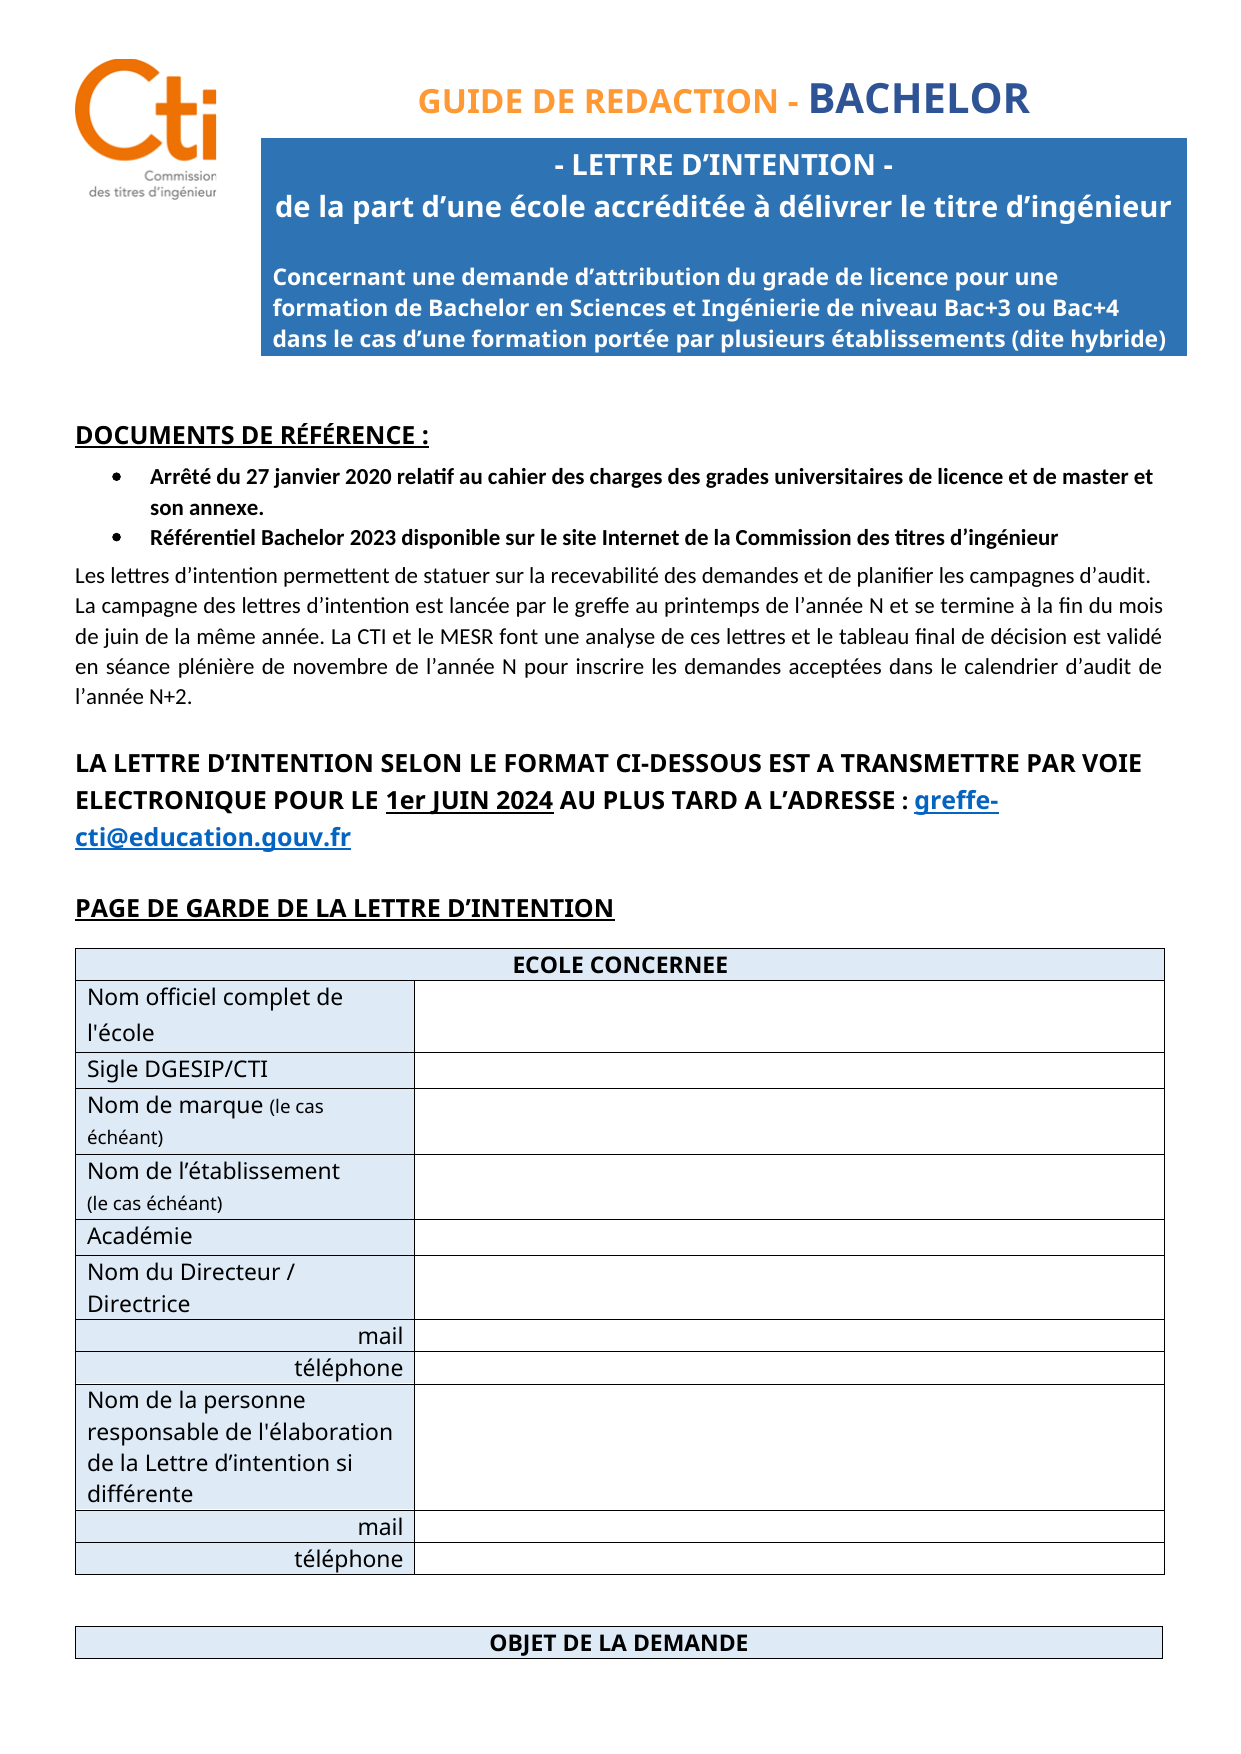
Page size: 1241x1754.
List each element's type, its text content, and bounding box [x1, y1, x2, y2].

table_cell [415, 1155, 1164, 1219]
table_cell [415, 1543, 1164, 1574]
table_cell [415, 1385, 1164, 1509]
table_cell Nom de la personne responsable de l'élaboration de la Lettre d’intention si différente [76, 1385, 414, 1509]
table_cell mail [76, 1320, 414, 1351]
table_cell Sigle DGESIP/CTI [76, 1053, 414, 1088]
text LA LETTRE D’INTENTION SELON LE FORMAT CI-DESSOUS EST A TRANSMETTRE PAR VOIE ELECTRONIQUE POUR LE 1er JUIN 2024 AU PLUS TARD A L’ADRESSE : greffe-cti@education.gouv.fr [75, 746, 1165, 854]
table_cell téléphone [76, 1352, 414, 1383]
table_cell Nom de l’établissement (le cas échéant) [76, 1155, 414, 1219]
table_cell Nom officiel complet de l'école [76, 981, 414, 1052]
table_cell téléphone [76, 1543, 414, 1574]
table_cell Académie [76, 1220, 414, 1255]
table_cell [415, 1089, 1164, 1154]
text PAGE DE GARDE DE LA LETTRE D’INTENTION [75, 890, 1165, 924]
list Référentiel Bachelor 2023 disponible sur le site Internet de la Commission des titres d’ingénieur [112, 523, 1165, 551]
table_cell [415, 1053, 1164, 1088]
table_cell [415, 1511, 1164, 1542]
table_cell [415, 1320, 1164, 1351]
text La campagne des lettres d’intention est lancée par le greffe au printemps de l’année N et se termine à la fin du mois de juin de la même année. La CTI et le MESR font une analyse de ces lettres et le tableau final de décision est validé en séance plénière de novembre de l’année N pour inscrire les demandes acceptées dans le calendrier d’audit de l’année N+2. [75, 592, 1165, 710]
table_cell mail [76, 1511, 414, 1542]
table_cell Nom du Directeur / Directrice [76, 1256, 414, 1319]
table_header OBJET DE LA DEMANDE [76, 1627, 1162, 1658]
table_cell [415, 1256, 1164, 1319]
picture [75, 59, 217, 202]
table_header ECOLE CONCERNEE [76, 949, 1164, 980]
table_cell Nom de marque (le cas échéant) [76, 1089, 414, 1154]
text Documents de rÉfÉrence : [75, 417, 1165, 451]
table_cell [415, 1220, 1164, 1255]
table_cell [415, 981, 1164, 1052]
list Arrêté du 27 janvier 2020 relatif au cahier des charges des grades universitaires de licence et de master et son annexe. [112, 462, 1165, 521]
table_cell [415, 1352, 1164, 1383]
text Les lettres d’intention permettent de statuer sur la recevabilité des demandes et de planifier les campagnes d’audit. [75, 561, 1165, 589]
